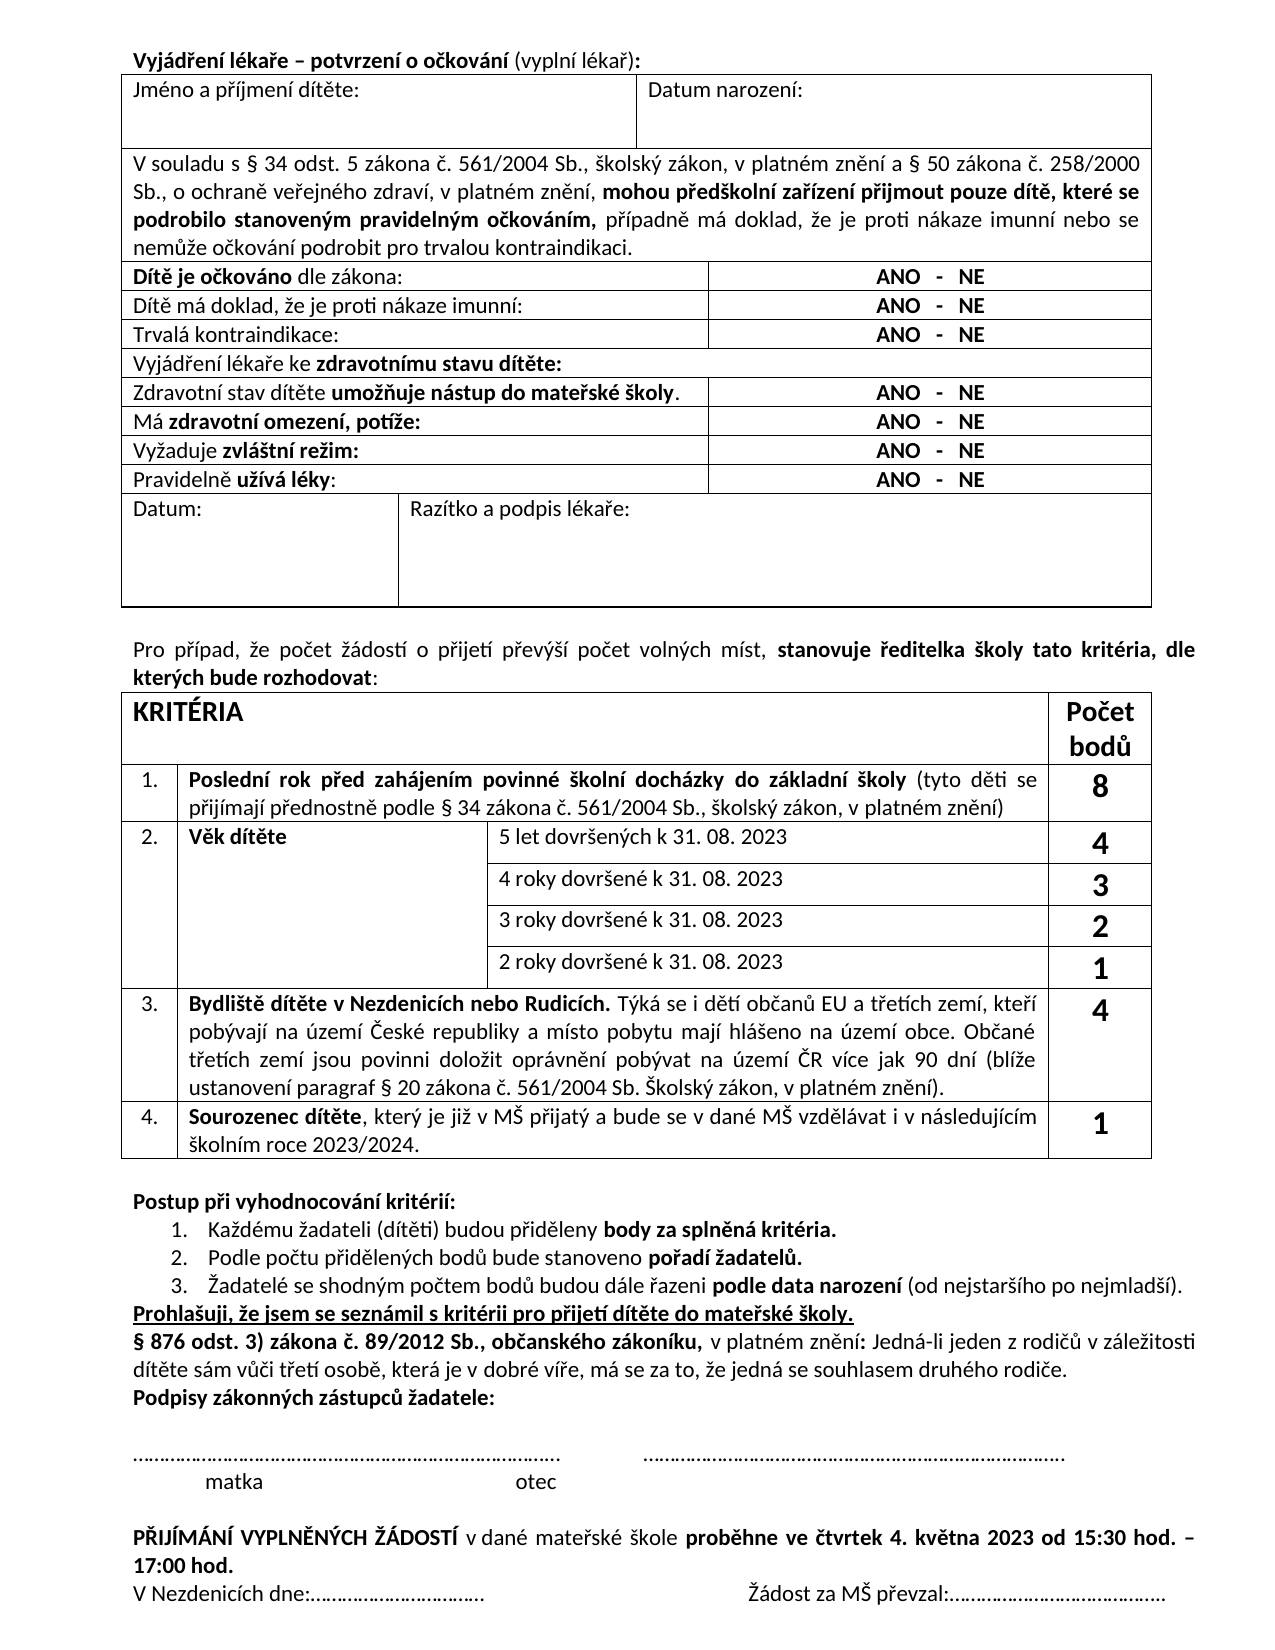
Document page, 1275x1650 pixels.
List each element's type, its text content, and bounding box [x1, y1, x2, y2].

table_cell 4. [122, 1102, 177, 1158]
table_cell ANO - NE [709, 407, 1151, 435]
list Podle počtu přidělených bodů bude stanoveno pořadí žadatelů. [170, 1243, 1196, 1271]
table_cell ANO - NE [709, 465, 1151, 493]
table_cell ANO - NE [709, 320, 1151, 348]
table_cell 1 [1049, 947, 1151, 988]
table_header Jméno a příjmení dítěte: [122, 75, 636, 148]
table_cell 8 [1049, 765, 1151, 821]
table_cell 1. [122, 765, 177, 821]
table_cell 2 [1049, 906, 1151, 946]
table_cell 3. [122, 989, 177, 1101]
table_cell Dítě má doklad, že je proti nákaze imunní: [122, 291, 708, 319]
text ……………………………………………………………………... …………………………………………………………………….. [133, 1439, 1196, 1467]
text Postup při vyhodnocování kritérií: [133, 1187, 1196, 1215]
table_cell Věk dítěte [178, 822, 487, 988]
text Přijímání vyplněných žádostí v dané mateřské škole proběhne ve čtvrtek 4. května 2023 od 15:30 hod. – 17:00 hod. [133, 1523, 1196, 1579]
table_cell 2. [122, 822, 177, 988]
table_cell V souladu s § 34 odst. 5 zákona č. 561/2004 Sb., školský zákon, v platném znění a § 50 zákona č. 258/2000 Sb., o ochraně veřejného zdraví, v platném znění, mohou předškolní zařízení přijmout pouze dítě, které se podrobilo stanoveným pravidelným očkováním, případně má doklad, že je proti nákaze imunní nebo se nemůže očkování podrobit pro trvalou kontraindikaci. [122, 149, 1151, 261]
table_cell Poslední rok před zahájením povinné školní docházky do základní školy (tyto děti se přijímají přednostně podle § 34 zákona č. 561/2004 Sb., školský zákon, v platném znění) [178, 765, 1048, 821]
table_cell Trvalá kontraindikace: [122, 320, 708, 348]
table_cell 5 let dovršených k 31. 08. 2023 [488, 822, 1048, 863]
text V Nezdenicích dne:…………………………… Žádost za MŠ převzal:………………………………….. [133, 1579, 1196, 1608]
table_header Počet bodů [1049, 693, 1151, 764]
table_cell Datum: [122, 494, 398, 606]
list Každému žadateli (dítěti) budou přiděleny body za splněná kritéria. [170, 1215, 1196, 1243]
table_cell Dítě je očkováno dle zákona: [122, 262, 708, 290]
table_cell Sourozenec dítěte, který je již v MŠ přijatý a bude se v dané MŠ vzdělávat i v následujícím školním roce 2023/2024. [178, 1102, 1048, 1158]
text Prohlašuji, že jsem se seznámil s kritérii pro přijetí dítěte do mateřské školy. [133, 1299, 1196, 1327]
table_cell Vyjádření lékaře ke zdravotnímu stavu dítěte: [122, 349, 1151, 377]
table_cell Má zdravotní omezení, potíže: [122, 407, 708, 435]
table_header Datum narození: [637, 75, 1151, 148]
text Pro případ, že počet žádostí o přijetí převýší počet volných míst, stanovuje ředitelka školy tato kritéria, dle kterých bude rozhodovat: [133, 636, 1196, 692]
table_cell ANO - NE [709, 262, 1151, 290]
table_header KRITÉRIA [122, 693, 1048, 764]
table_cell 3 [1049, 864, 1151, 904]
table_cell 4 roky dovršené k 31. 08. 2023 [488, 864, 1048, 904]
text Podpisy zákonných zástupců žadatele: [133, 1383, 1196, 1411]
table_cell 1 [1049, 1102, 1151, 1158]
table_cell ANO - NE [709, 436, 1151, 464]
table_cell ANO - NE [709, 291, 1151, 319]
table_cell Pravidelně užívá léky: [122, 465, 708, 493]
text § 876 odst. 3) zákona č. 89/2012 Sb., občanského zákoníku, v platném znění: Jedná-li jeden z rodičů v záležitosti dítěte sám vůči třetí osobě, která je v dobré víře, má se za to, že jedná se souhlasem druhého rodiče. [133, 1327, 1196, 1383]
table_cell 2 roky dovršené k 31. 08. 2023 [488, 947, 1048, 988]
table_cell Vyžaduje zvláštní režim: [122, 436, 708, 464]
text Vyjádření lékaře – potvrzení o očkování (vyplní lékař): [133, 46, 1196, 74]
table_cell 4 [1049, 989, 1151, 1101]
table_cell Bydliště dítěte v Nezdenicích nebo Rudicích. Týká se i dětí občanů EU a třetích zemí, kteří pobývají na území České republiky a místo pobytu mají hlášeno na území obce. Občané třetích zemí jsou povinni doložit oprávnění pobývat na území ČR více jak 90 dní (blíže ustanovení paragraf § 20 zákona č. 561/2004 Sb. Školský zákon, v platném znění). [178, 989, 1048, 1101]
table_cell Razítko a podpis lékaře: [399, 494, 1151, 606]
list Žadatelé se shodným počtem bodů budou dále řazeni podle data narození (od nejstaršího po nejmladší). [170, 1271, 1196, 1299]
table_cell 4 [1049, 822, 1151, 863]
table_cell Zdravotní stav dítěte umožňuje nástup do mateřské školy. [122, 378, 708, 406]
text matka otec [133, 1467, 1196, 1496]
table_cell 3 roky dovršené k 31. 08. 2023 [488, 906, 1048, 946]
table_cell ANO - NE [709, 378, 1151, 406]
